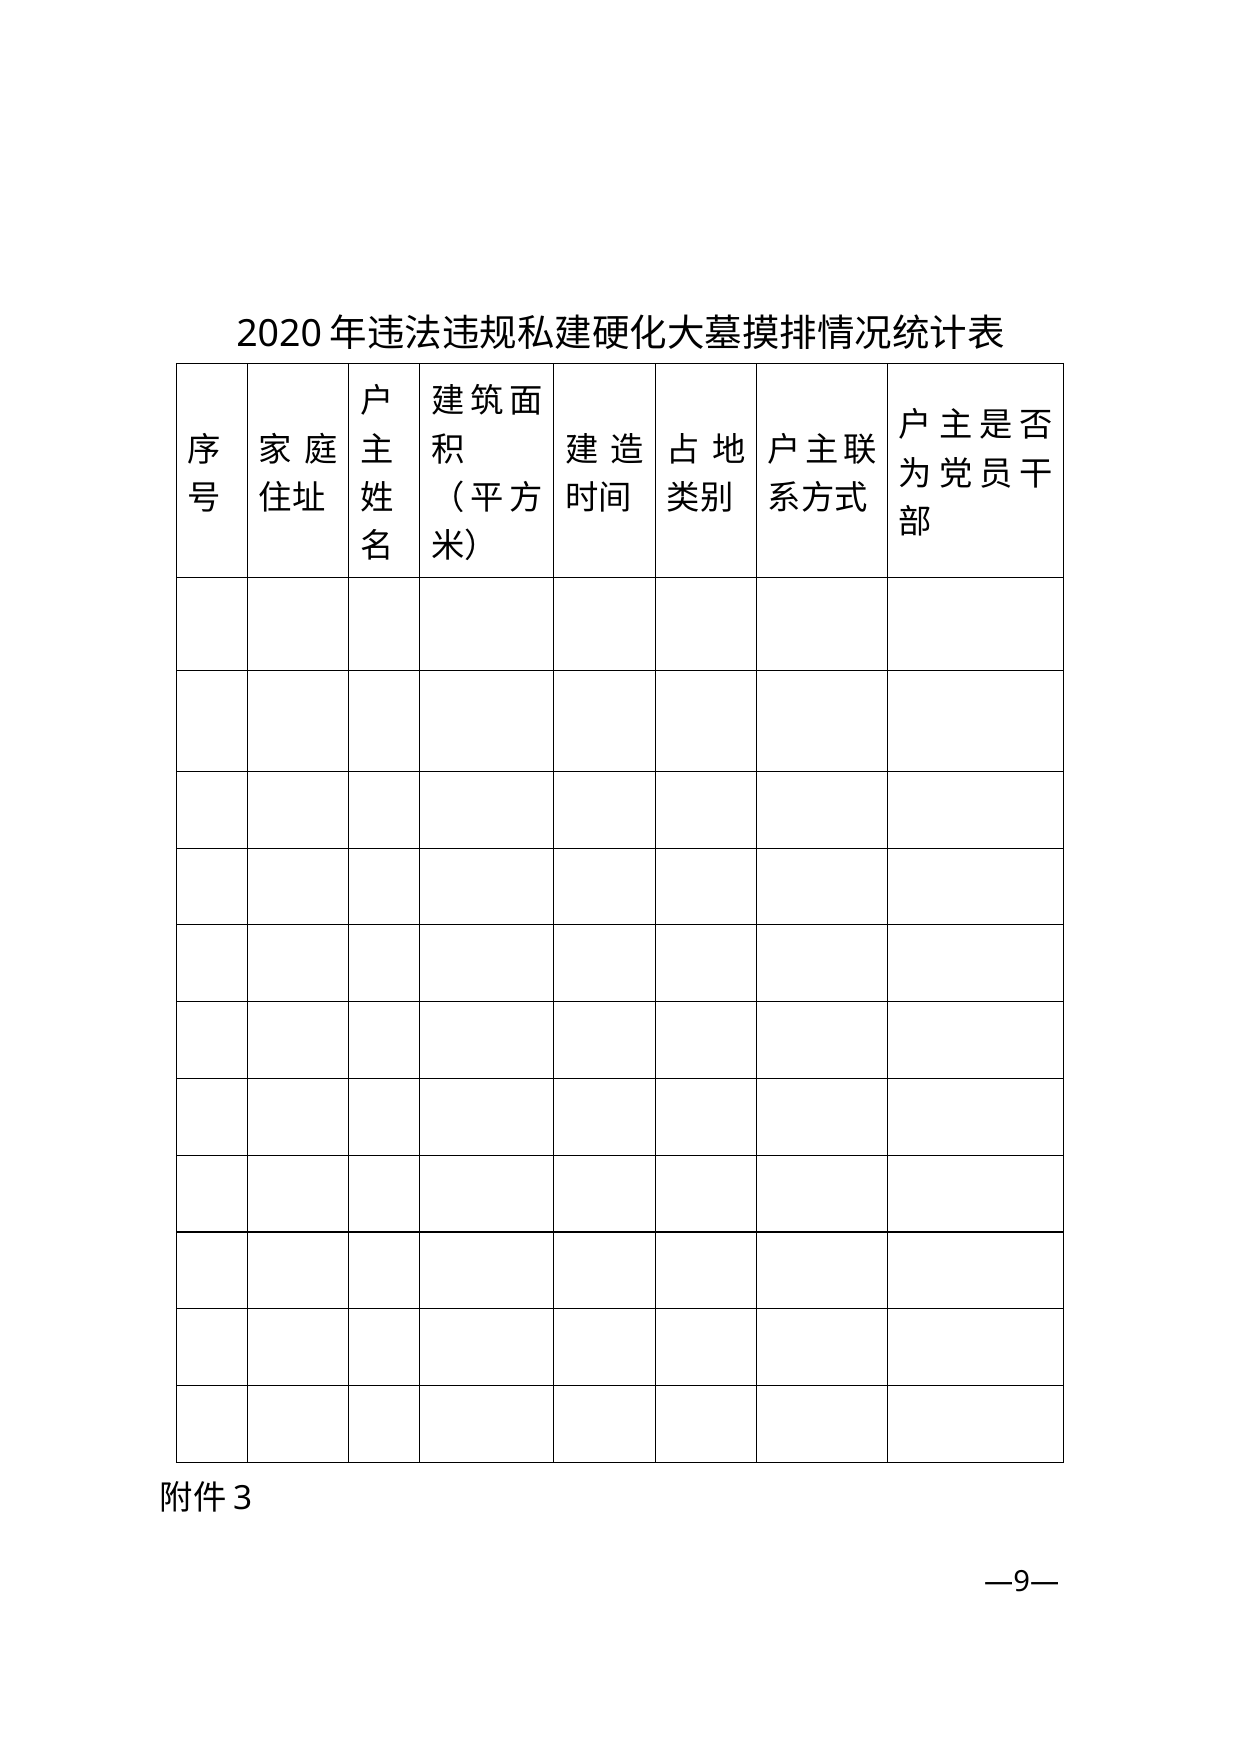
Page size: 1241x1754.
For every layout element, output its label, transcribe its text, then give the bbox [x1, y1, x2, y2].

table_cell [888, 671, 1063, 771]
table_cell [888, 772, 1063, 848]
table_cell [656, 925, 756, 1001]
table_cell [420, 1079, 553, 1155]
table_cell [554, 1156, 655, 1231]
table_cell [349, 578, 419, 670]
table_cell [177, 1156, 247, 1231]
table_cell [177, 1386, 247, 1462]
table_cell [349, 1002, 419, 1078]
table_cell [888, 925, 1063, 1001]
table_cell [420, 1233, 553, 1308]
table_cell [177, 578, 247, 670]
table_cell [177, 1002, 247, 1078]
table_cell [757, 1156, 887, 1231]
table_cell [420, 925, 553, 1001]
table_cell [554, 1386, 655, 1462]
table_cell [177, 1079, 247, 1155]
table_cell [757, 1002, 887, 1078]
table_cell [420, 1309, 553, 1385]
table_cell [656, 578, 756, 670]
table_header 建造时间 [554, 364, 655, 577]
table_cell [420, 1156, 553, 1231]
table_cell [554, 1002, 655, 1078]
table_header 户主联系方式 [757, 364, 887, 577]
table_cell [177, 849, 247, 924]
table_cell [248, 1309, 348, 1385]
table_cell [349, 1386, 419, 1462]
table_cell [177, 671, 247, 771]
table_cell [554, 1309, 655, 1385]
table_cell [349, 1079, 419, 1155]
table_cell [757, 671, 887, 771]
table_cell [349, 671, 419, 771]
table_cell [420, 772, 553, 848]
table_cell [757, 578, 887, 670]
table_cell [757, 1233, 887, 1308]
table_cell [177, 772, 247, 848]
table_cell [248, 849, 348, 924]
table_cell [248, 925, 348, 1001]
table_cell [656, 1156, 756, 1231]
table_cell [554, 1079, 655, 1155]
table_cell [554, 1233, 655, 1308]
table_cell [554, 925, 655, 1001]
table_cell [757, 1309, 887, 1385]
table_cell [888, 1156, 1063, 1231]
table_cell [554, 849, 655, 924]
table_cell [177, 1309, 247, 1385]
table_header 建筑面积 （平方米） [420, 364, 553, 577]
table_cell [757, 1386, 887, 1462]
table_header 序号 [177, 364, 247, 577]
table_header 户主是否为党员干部 [888, 364, 1063, 577]
table_cell [248, 1156, 348, 1231]
table_cell [248, 671, 348, 771]
table_cell [420, 578, 553, 670]
table_cell [554, 578, 655, 670]
table_cell [248, 1233, 348, 1308]
table_cell [656, 1002, 756, 1078]
table_cell [888, 1309, 1063, 1385]
table_cell [757, 772, 887, 848]
table_cell [888, 1386, 1063, 1462]
table_header 家庭住址 [248, 364, 348, 577]
table_cell [656, 1386, 756, 1462]
table_cell [248, 1386, 348, 1462]
table_cell [757, 1079, 887, 1155]
table_cell [888, 578, 1063, 670]
table_header 户主 姓名 [349, 364, 419, 577]
table_cell [420, 1002, 553, 1078]
table_cell [420, 1386, 553, 1462]
table_cell [177, 1233, 247, 1308]
table_cell [349, 772, 419, 848]
table_cell [554, 671, 655, 771]
table_cell [656, 1233, 756, 1308]
table_cell [349, 925, 419, 1001]
table_cell [656, 849, 756, 924]
table_cell [248, 578, 348, 670]
table_cell [349, 849, 419, 924]
table_cell [248, 1002, 348, 1078]
table_cell [656, 1309, 756, 1385]
table_cell [349, 1233, 419, 1308]
table_cell [349, 1309, 419, 1385]
table_cell [177, 925, 247, 1001]
table_header 占地类别 [656, 364, 756, 577]
table_cell [888, 1079, 1063, 1155]
table_cell [888, 1002, 1063, 1078]
table_cell [349, 1156, 419, 1231]
table_cell [888, 849, 1063, 924]
table_cell [554, 772, 655, 848]
table_cell [248, 772, 348, 848]
text 附件3 [159, 1463, 1081, 1528]
table_cell [656, 671, 756, 771]
table_cell [248, 1079, 348, 1155]
table_cell [656, 1079, 756, 1155]
table_cell [420, 849, 553, 924]
table_cell [420, 671, 553, 771]
table_cell [888, 1233, 1063, 1308]
table_cell [757, 925, 887, 1001]
table_cell [656, 772, 756, 848]
table_cell [757, 849, 887, 924]
text 2020年违法违规私建硬化大墓摸排情况统计表 [159, 298, 1081, 363]
